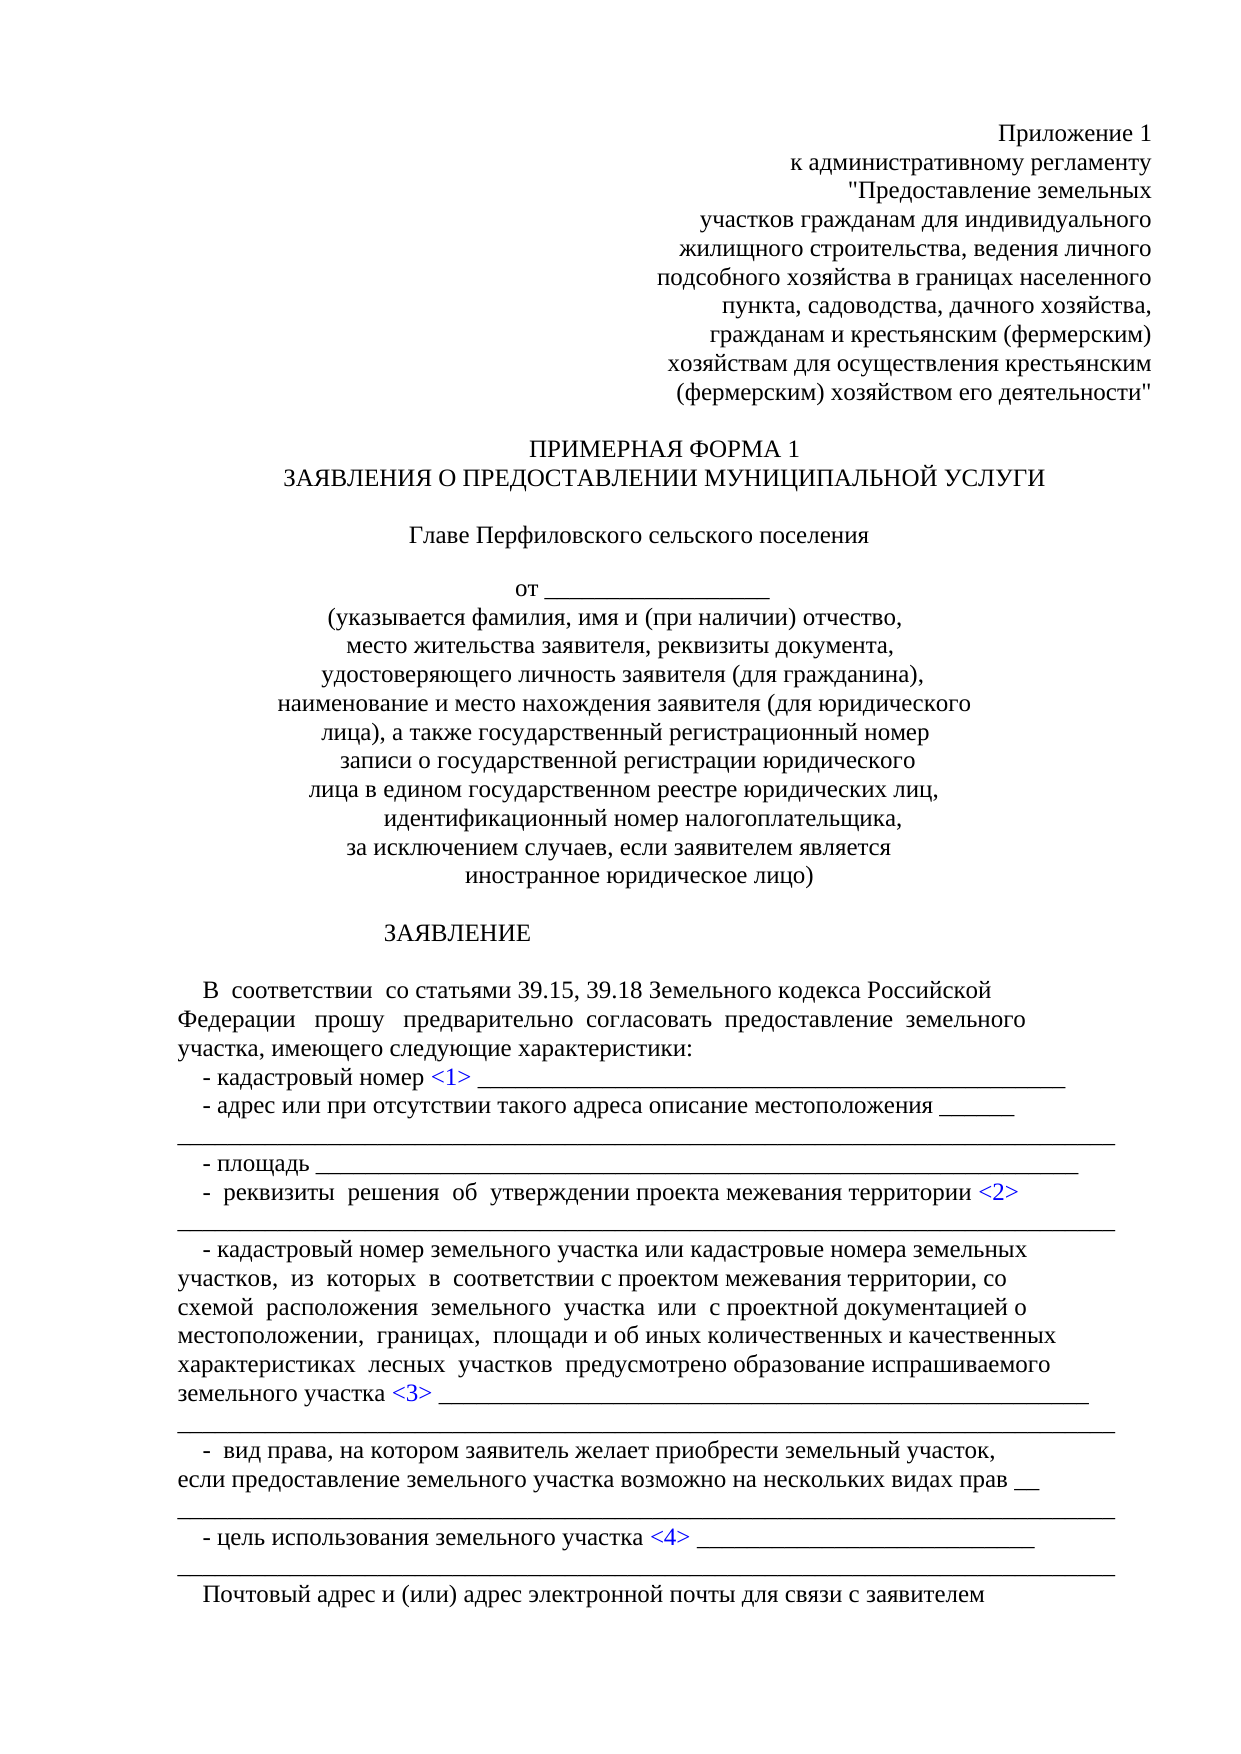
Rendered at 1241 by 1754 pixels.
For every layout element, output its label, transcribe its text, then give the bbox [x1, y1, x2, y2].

text (указывается фамилия, имя и (при наличии) отчество, [177, 602, 1152, 631]
text участков, из которых в соответствии с проектом межевания территории, со [177, 1263, 1152, 1292]
text лица в едином государственном реестре юридических лиц, [177, 774, 1152, 803]
text идентификационный номер налогоплательщика, [177, 803, 1152, 832]
text - площадь _____________________________________________________________ [177, 1148, 1152, 1177]
text ___________________________________________________________________________ [177, 1206, 1152, 1234]
text местоположении, границах, площади и об иных количественных и качественных [177, 1321, 1152, 1349]
text гражданам и крестьянским (фермерским) [177, 319, 1152, 348]
text записи о государственной регистрации юридического [177, 746, 1152, 774]
text ЗАЯВЛЕНИЕ [177, 918, 1152, 947]
text ___________________________________________________________________________ [177, 1493, 1152, 1522]
text лица), а также государственный регистрационный номер [177, 717, 1152, 746]
text земельного участка <3> ____________________________________________________ [177, 1378, 1152, 1407]
text Главе Перфиловского сельского поселения [177, 521, 1152, 549]
text - адрес или при отсутствии такого адреса описание местоположения ______ [177, 1091, 1152, 1119]
text удостоверяющего личность заявителя (для гражданина), [177, 659, 1152, 688]
text наименование и место нахождения заявителя (для юридического [177, 688, 1152, 717]
text - реквизиты решения об утверждении проекта межевания территории <2> [177, 1177, 1152, 1206]
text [177, 1551, 1152, 1579]
text (фермерским) хозяйством его деятельности" [177, 377, 1152, 406]
text пункта, садоводства, дачного хозяйства, [177, 291, 1152, 319]
text - кадастровый номер <1> _______________________________________________ [177, 1062, 1152, 1091]
text - вид права, на котором заявитель желает приобрести земельный участок, [177, 1436, 1152, 1464]
text к административному регламенту [177, 147, 1152, 176]
text схемой расположения земельного участка или с проектной документацией о [177, 1292, 1152, 1321]
text "Предоставление земельных [177, 176, 1152, 204]
text - цель использования земельного участка <4> ___________________________ [177, 1522, 1152, 1551]
text если предоставление земельного участка возможно на нескольких видах прав __ [177, 1464, 1152, 1493]
text Приложение 1 [177, 118, 1152, 147]
text участка, имеющего следующие характеристики: [177, 1033, 1152, 1062]
text В соответствии со статьями 39.15, 39.18 Земельного кодекса Российской [177, 976, 1152, 1004]
text характеристиках лесных участков предусмотрено образование испрашиваемого [177, 1349, 1152, 1378]
text ___________________________________________________________________________ [177, 1119, 1152, 1148]
text место жительства заявителя, реквизиты документа, [177, 631, 1152, 659]
text участков гражданам для индивидуального [177, 204, 1152, 233]
text жилищного строительства, ведения личного [177, 233, 1152, 262]
text подсобного хозяйства в границах населенного [177, 262, 1152, 291]
text от __________________ [177, 573, 1152, 602]
text ПРИМЕРНАЯ ФОРМА 1 [177, 434, 1152, 463]
text Почтовый адрес и (или) адрес электронной почты для связи с заявителем [177, 1579, 1152, 1608]
text ЗАЯВЛЕНИЯ О ПРЕДОСТАВЛЕНИИ МУНИЦИПАЛЬНОЙ УСЛУГИ [177, 463, 1152, 492]
text ___________________________________________________________________________ [177, 1407, 1152, 1436]
text - кадастровый номер земельного участка или кадастровые номера земельных [177, 1234, 1152, 1263]
text за исключением случаев, если заявителем является [177, 832, 1152, 861]
text иностранное юридическое лицо) [177, 861, 1152, 889]
text Федерации прошу предварительно согласовать предоставление земельного [177, 1004, 1152, 1033]
text хозяйствам для осуществления крестьянским [177, 348, 1152, 377]
